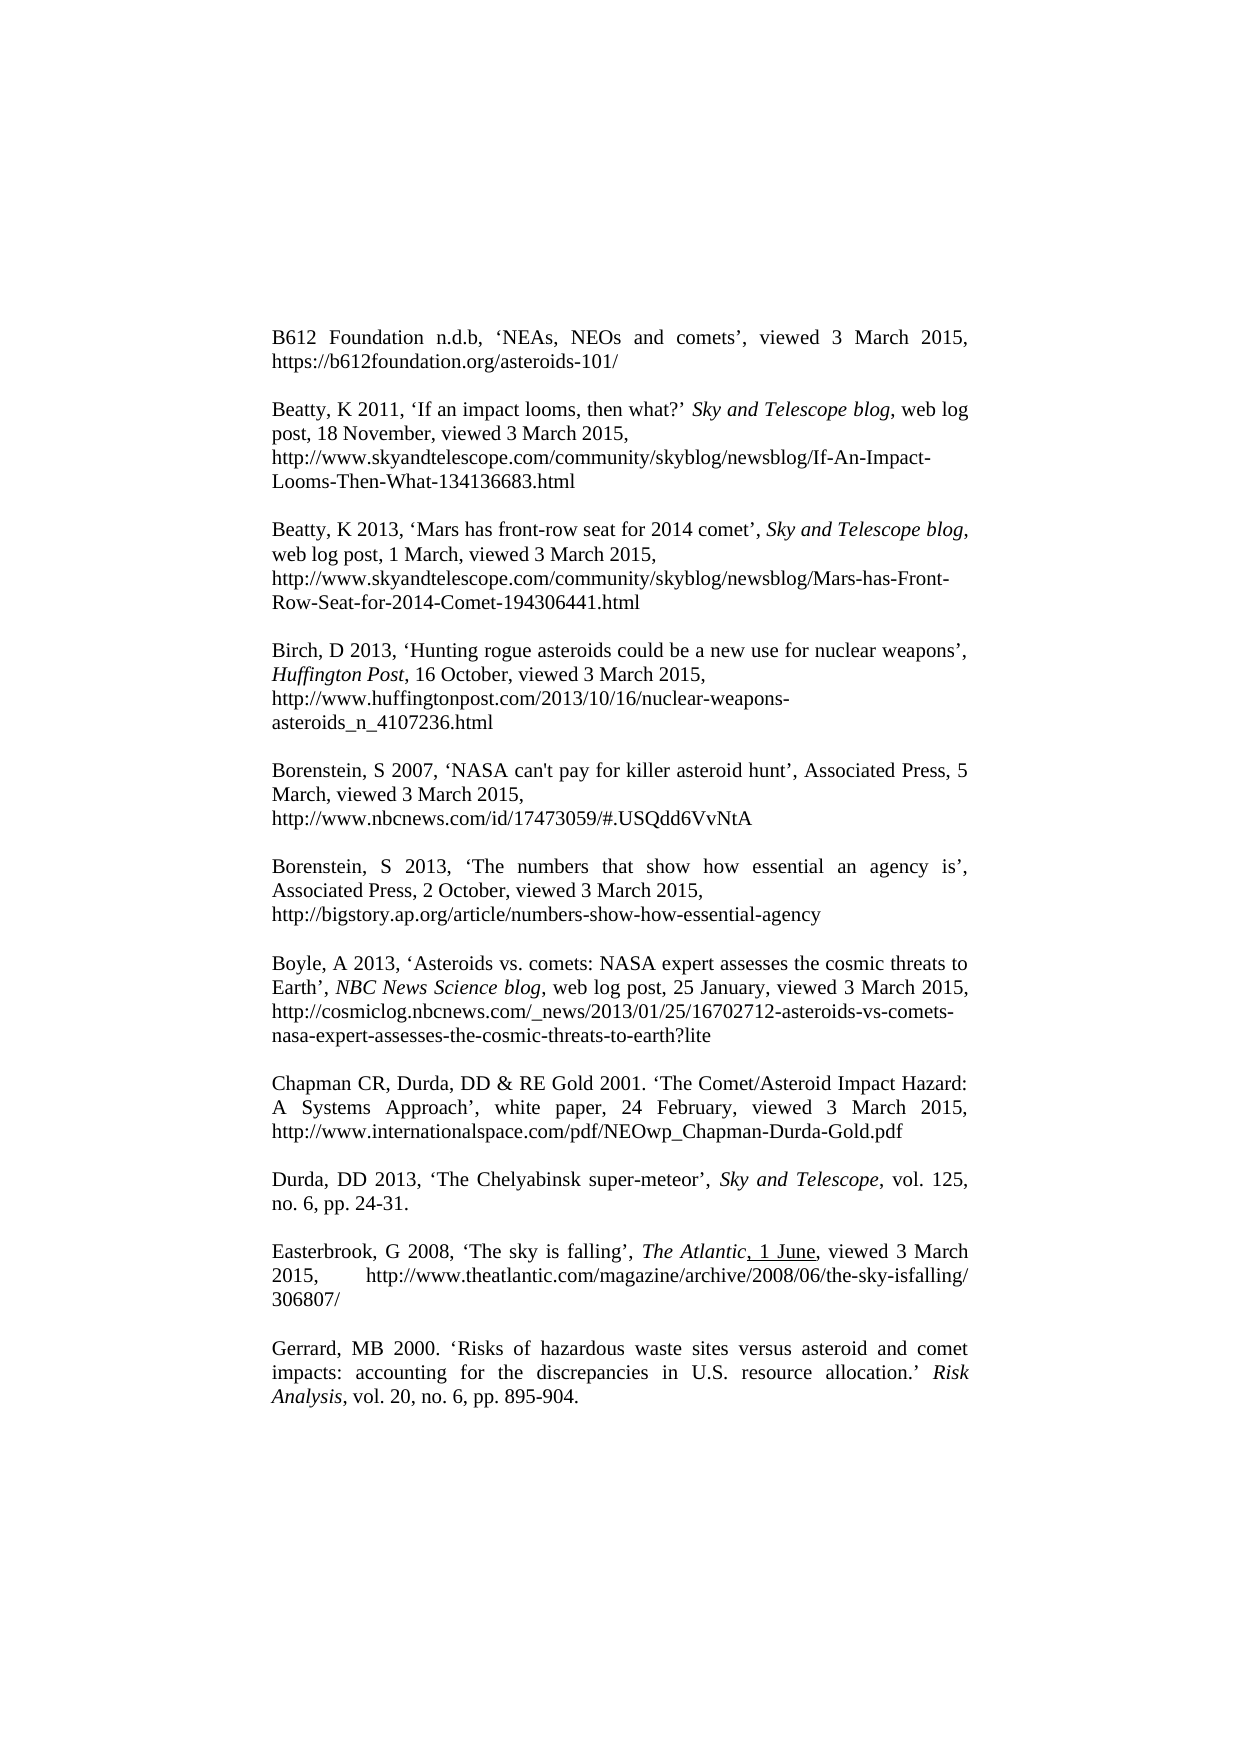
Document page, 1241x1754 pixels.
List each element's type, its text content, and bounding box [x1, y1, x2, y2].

text Beatty, K 2013, ‘Mars has front-row seat for 2014 comet’, Sky and Telescope blog, web log post, 1 March, viewed 3 March 2015, http://www.skyandtelescope.com/community/skyblog/newsblog/Mars-has-Front-Row-Seat-for-2014-Comet-194306441.html [272, 517, 968, 614]
text Beatty, K 2011, ‘If an impact looms, then what?’ Sky and Telescope blog, web log post, 18 November, viewed 3 March 2015, http://www.skyandtelescope.com/community/skyblog/newsblog/If-An-Impact-Looms-Then-What-134136683.html [272, 397, 968, 493]
text Durda, DD 2013, ‘The Chelyabinsk super-meteor’, Sky and Telescope, vol. 125, no. 6, pp. 24-31. [272, 1167, 968, 1215]
text Boyle, A 2013, ‘Asteroids vs. comets: NASA expert assesses the cosmic threats to Earth’, NBC News Science blog, web log post, 25 January, viewed 3 March 2015, http://cosmiclog.nbcnews.com/_news/2013/01/25/16702712-asteroids-vs-comets-nasa-expert-assesses-the-cosmic-threats-to-earth?lite [272, 951, 968, 1047]
text Birch, D 2013, ‘Hunting rogue asteroids could be a new use for nuclear weapons’, Huffington Post, 16 October, viewed 3 March 2015, http://www.huffingtonpost.com/2013/10/16/nuclear-weapons-asteroids_n_4107236.html [272, 638, 968, 734]
text Gerrard, MB 2000. ‘Risks of hazardous waste sites versus asteroid and comet impacts: accounting for the discrepancies in U.S. resource allocation.’ Risk Analysis, vol. 20, no. 6, pp. 895-904. [272, 1336, 968, 1408]
text Borenstein, S 2013, ‘The numbers that show how essential an agency is’, Associated Press, 2 October, viewed 3 March 2015, http://bigstory.ap.org/article/numbers-show-how-essential-agency [272, 854, 968, 926]
text Borenstein, S 2007, ‘NASA can't pay for killer asteroid hunt’, Associated Press, 5 March, viewed 3 March 2015, http://www.nbcnews.com/id/17473059/#.USQdd6VvNtA [272, 758, 968, 830]
text Easterbrook, G 2008, ‘The sky is falling’, The Atlantic, 1 June, viewed 3 March 2015, http://www.theatlantic.com/magazine/archive/2008/06/the-sky-isfalling/306807/ [272, 1239, 968, 1311]
text B612 Foundation n.d.b, ‘NEAs, NEOs and comets’, viewed 3 March 2015, https://b612foundation.org/asteroids-101/ [272, 325, 968, 373]
text Chapman CR, Durda, DD & RE Gold 2001. ‘The Comet/Asteroid Impact Hazard: A Systems Approach’, white paper, 24 February, viewed 3 March 2015, http://www.internationalspace.com/pdf/NEOwp_Chapman-Durda-Gold.pdf [272, 1071, 968, 1143]
